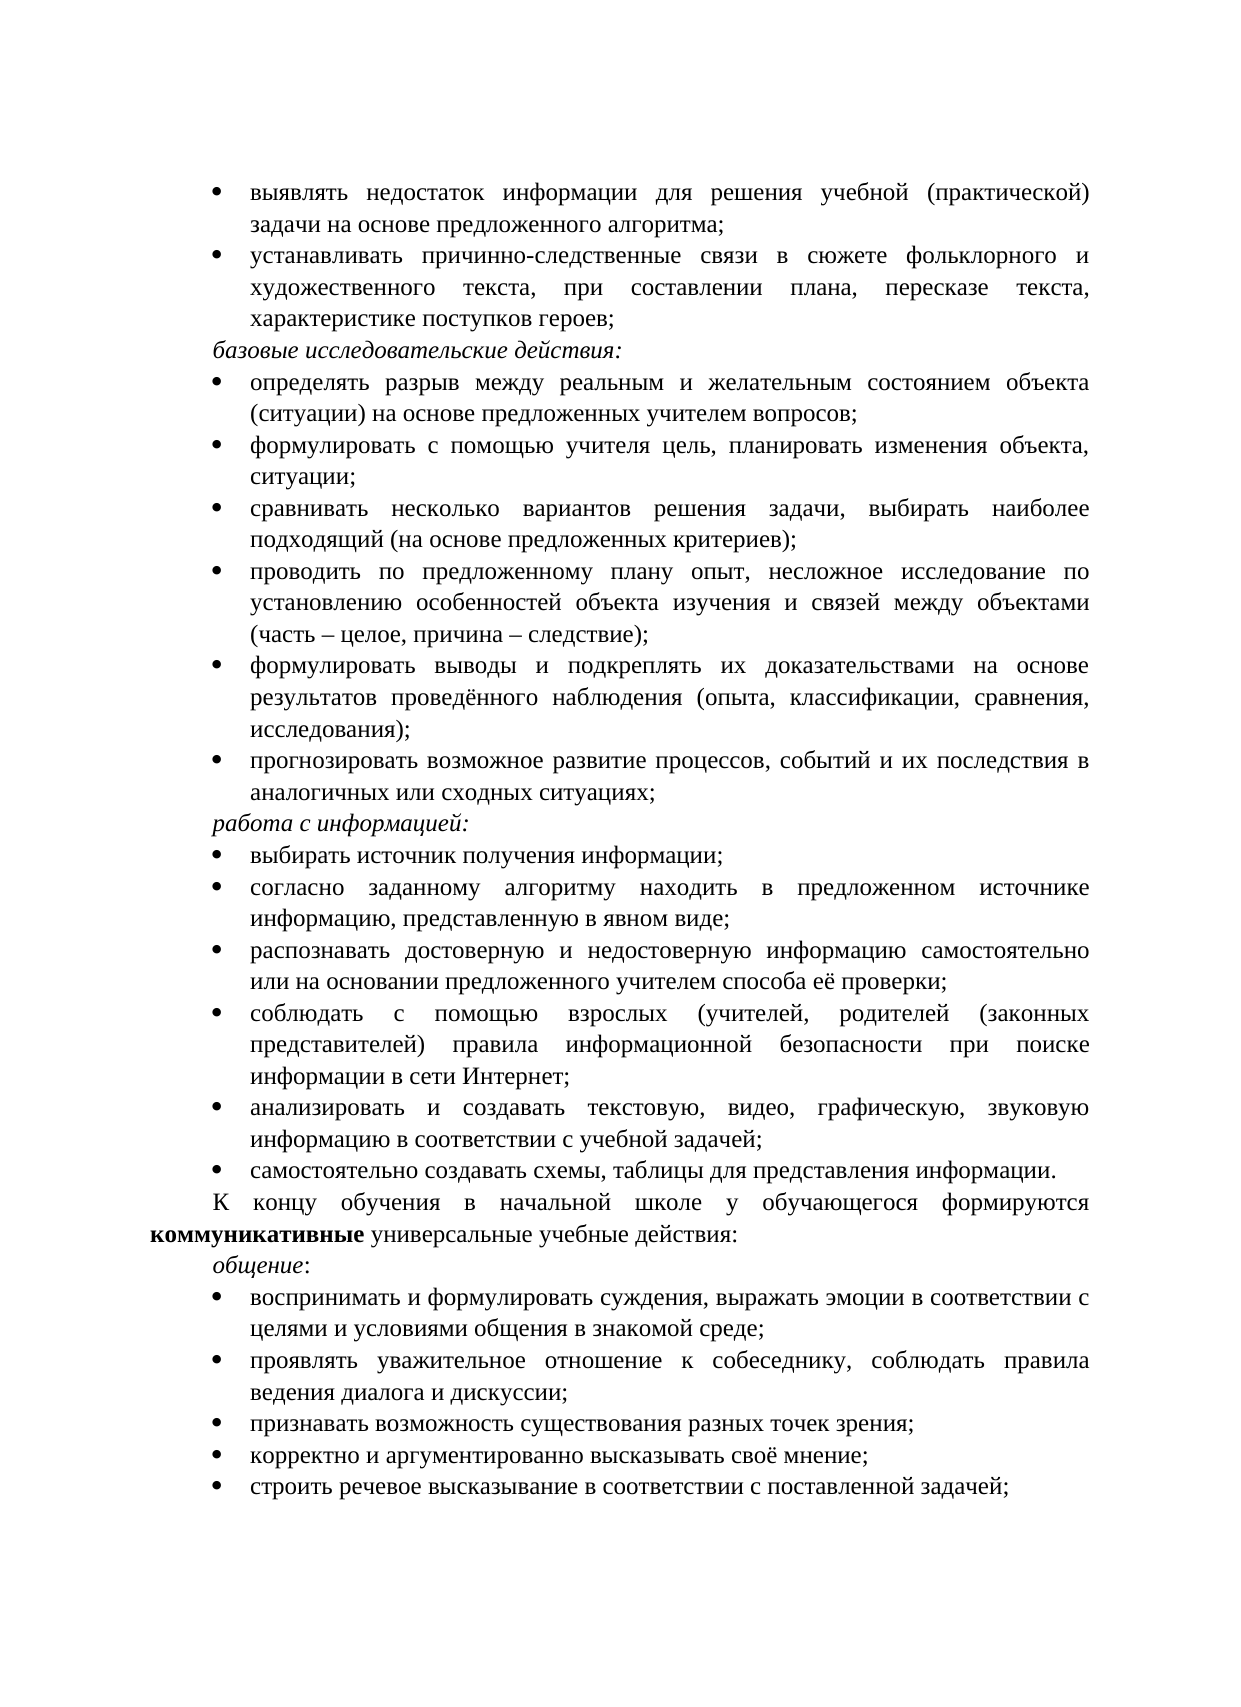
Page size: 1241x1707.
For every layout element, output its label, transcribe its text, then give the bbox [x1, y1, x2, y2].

text базовые исследовательские действия: [150, 335, 1090, 364]
list согласно заданному алгоритму находить в предложенном источнике информацию, представленную в явном виде; [212, 872, 1090, 932]
list формулировать с помощью учителя цель, планировать изменения объекта, ситуации; [212, 430, 1090, 490]
list проводить по предложенному плану опыт, несложное исследование по установлению особенностей объекта изучения и связей между объектами (часть – целое, причина – следствие); [212, 556, 1090, 648]
text общение: [150, 1250, 1090, 1279]
list самостоятельно создавать схемы, таблицы для представления информации. [212, 1156, 1090, 1184]
list определять разрыв между реальным и желательным состоянием объекта (ситуации) на основе предложенных учителем вопросов; [212, 367, 1090, 427]
text К концу обучения в начальной школе у обучающегося формируются коммуникативные универсальные учебные действия: [150, 1187, 1090, 1247]
text работа с информацией: [150, 808, 1090, 837]
list анализировать и создавать текстовую, видео, графическую, звуковую информацию в соответствии с учебной задачей; [212, 1092, 1090, 1153]
list признавать возможность существования разных точек зрения; [212, 1408, 1090, 1437]
list проявлять уважительное отношение к собеседнику, соблюдать правила ведения диалога и дискуссии; [212, 1345, 1090, 1405]
list выбирать источник получения информации; [212, 840, 1090, 869]
list формулировать выводы и подкреплять их доказательствами на основе результатов проведённого наблюдения (опыта, классификации, сравнения, исследования); [212, 651, 1090, 742]
list выявлять недостаток информации для решения учебной (практической) задачи на основе предложенного алгоритма; [212, 177, 1090, 237]
list устанавливать причинно-следственные связи в сюжете фольклорного и художественного текста, при составлении плана, пересказе текста, характеристике поступков героев; [212, 240, 1090, 332]
list соблюдать с помощью взрослых (учителей, родителей (законных представителей) правила информационной безопасности при поиске информации в сети Интернет; [212, 998, 1090, 1090]
list корректно и аргументированно высказывать своё мнение; [212, 1440, 1090, 1468]
list прогнозировать возможное развитие процессов, событий и их последствия в аналогичных или сходных ситуациях; [212, 745, 1090, 806]
list сравнивать несколько вариантов решения задачи, выбирать наиболее подходящий (на основе предложенных критериев); [212, 493, 1090, 553]
list распознавать достоверную и недостоверную информацию самостоятельно или на основании предложенного учителем способа её проверки; [212, 935, 1090, 995]
list воспринимать и формулировать суждения, выражать эмоции в соответствии с целями и условиями общения в знакомой среде; [212, 1282, 1090, 1342]
list строить речевое высказывание в соответствии с поставленной задачей; [212, 1471, 1090, 1500]
